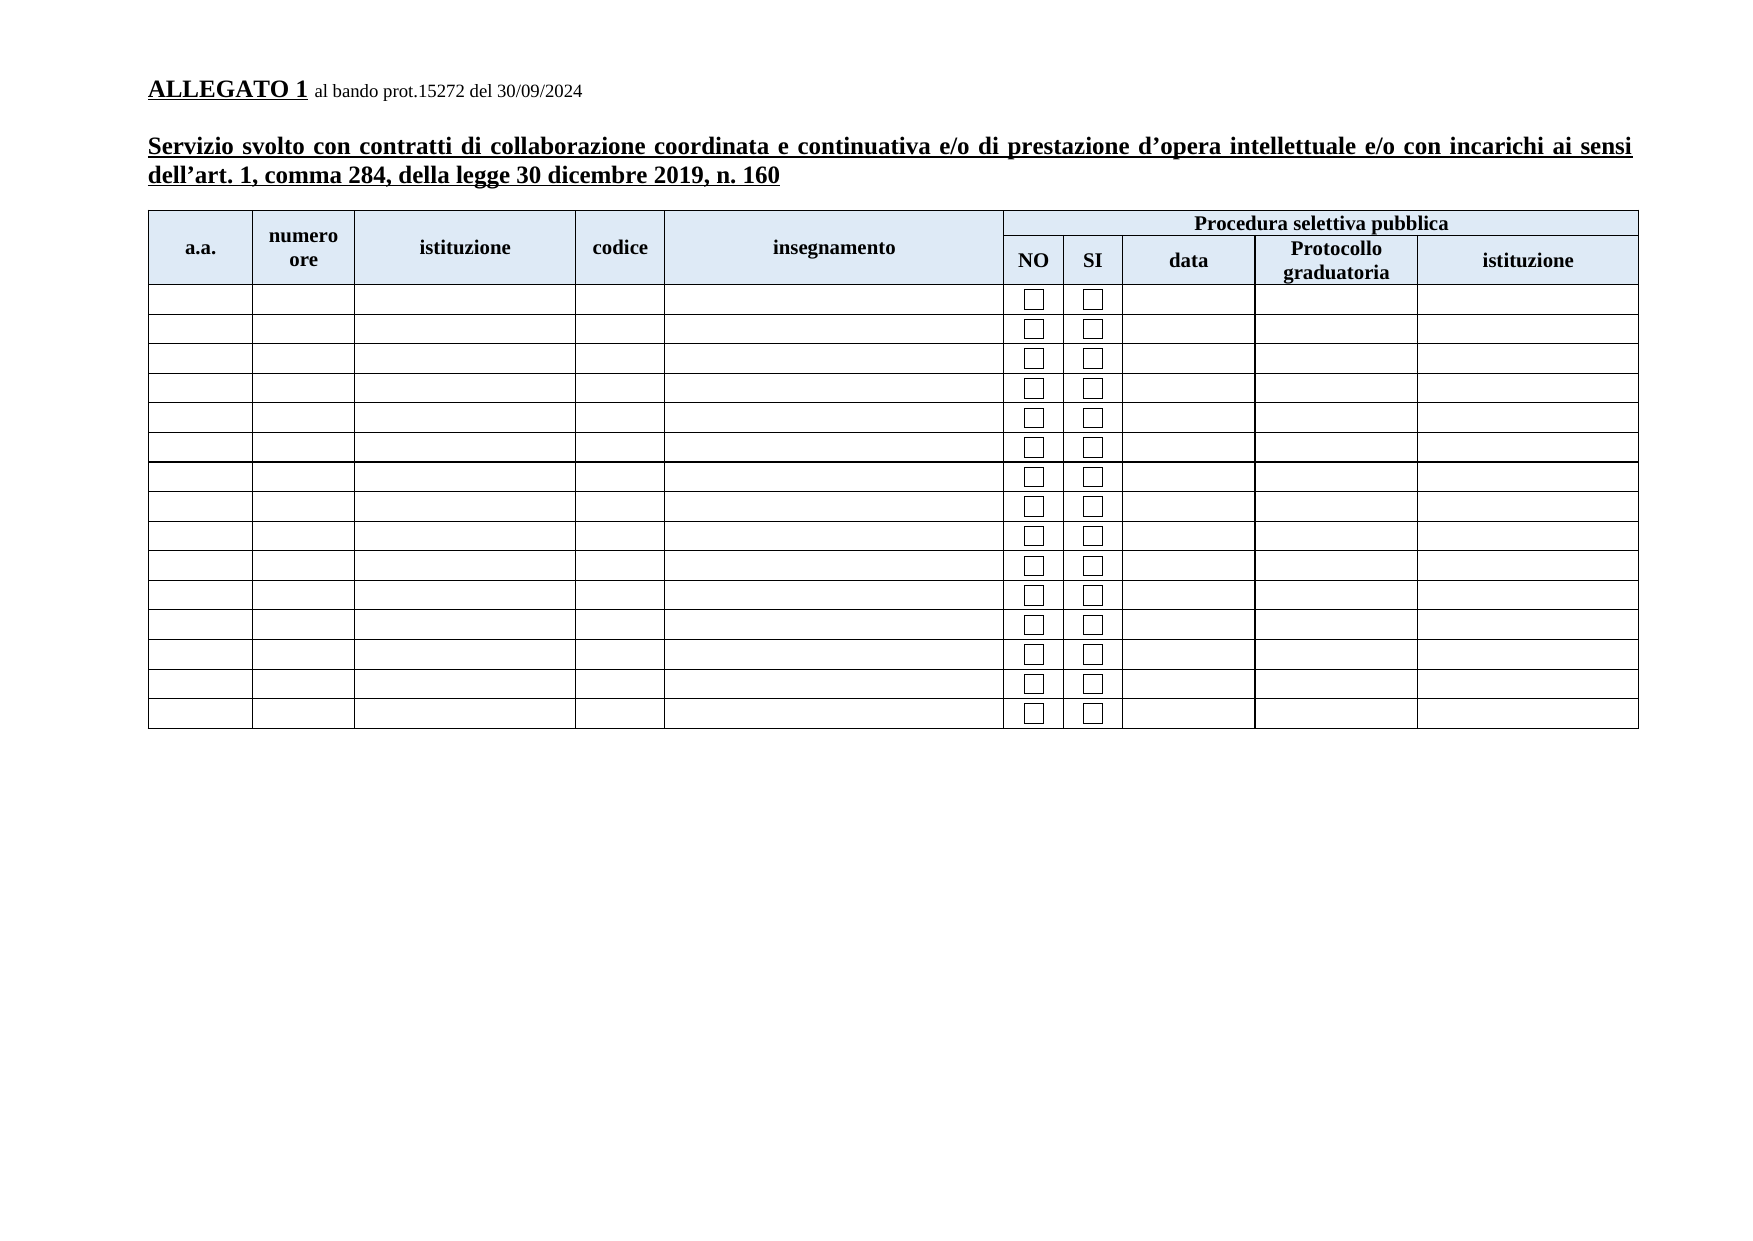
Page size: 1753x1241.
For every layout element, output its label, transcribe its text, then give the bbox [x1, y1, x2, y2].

table_cell [1256, 581, 1417, 609]
table_cell [253, 374, 354, 402]
table_cell [1123, 374, 1254, 402]
table_cell [253, 315, 354, 343]
table_cell [1418, 581, 1638, 609]
table_cell [355, 433, 575, 461]
table_cell [253, 492, 354, 521]
table_cell [576, 640, 664, 668]
table_cell [1256, 344, 1417, 373]
table_cell NO [1004, 236, 1063, 284]
table_cell [149, 344, 252, 373]
table_cell [1418, 640, 1638, 668]
table_cell [253, 670, 354, 698]
table_cell [1256, 463, 1417, 491]
table_cell [1064, 640, 1122, 668]
table_cell [1123, 463, 1254, 491]
table_cell [1004, 522, 1063, 550]
table_cell [665, 403, 1003, 432]
table_cell [1004, 433, 1063, 461]
table_cell [1004, 374, 1063, 402]
table_cell [1004, 285, 1063, 313]
table_cell data [1123, 236, 1254, 284]
table_cell [355, 403, 575, 432]
table_cell [1064, 699, 1122, 728]
table_header a.a. [149, 211, 252, 284]
table_cell [1256, 433, 1417, 461]
table_cell [1064, 344, 1122, 373]
table_cell [1064, 551, 1122, 580]
table_cell [355, 670, 575, 698]
table_cell [253, 522, 354, 550]
table_cell [1256, 551, 1417, 580]
table_cell [253, 551, 354, 580]
table_cell [665, 699, 1003, 728]
table_cell [149, 315, 252, 343]
table_cell [665, 374, 1003, 402]
table_cell [576, 315, 664, 343]
table_cell [253, 285, 354, 313]
text Servizio svolto con contratti di collaborazione coordinata e continuativa e/o di prestazione d’opera intellettuale e/o con incarichi ai sensi dell’art. 1, comma 284, della legge 30 dicembre 2019, n. 160 [148, 131, 1634, 189]
table_cell SI [1064, 236, 1122, 284]
table_cell [355, 610, 575, 639]
table_cell [149, 285, 252, 313]
table_cell [576, 551, 664, 580]
table_cell [149, 463, 252, 491]
table_cell [1123, 433, 1254, 461]
table_cell [1418, 344, 1638, 373]
table_cell [576, 492, 664, 521]
table_cell [1256, 492, 1417, 521]
table_cell [1123, 670, 1254, 698]
table_cell [355, 492, 575, 521]
table_cell [149, 551, 252, 580]
table_cell [149, 640, 252, 668]
table_cell [1064, 610, 1122, 639]
table_cell [1418, 492, 1638, 521]
table_cell [1256, 699, 1417, 728]
table_cell [355, 374, 575, 402]
table_cell [1064, 463, 1122, 491]
table_cell [1064, 285, 1122, 313]
table_cell [665, 492, 1003, 521]
table_cell [1004, 610, 1063, 639]
table_cell [1004, 492, 1063, 521]
table_header codice [576, 211, 664, 284]
table_cell [1418, 551, 1638, 580]
table_header numero ore [253, 211, 354, 284]
table_cell [1123, 640, 1254, 668]
table_cell [1123, 344, 1254, 373]
table_cell [355, 581, 575, 609]
table_cell [355, 522, 575, 550]
table_cell [253, 640, 354, 668]
table_cell [576, 285, 664, 313]
table_cell [1418, 315, 1638, 343]
table_cell [149, 433, 252, 461]
table_cell [576, 463, 664, 491]
table_cell [1004, 463, 1063, 491]
table_cell [1256, 610, 1417, 639]
table_cell [1064, 670, 1122, 698]
table_cell [355, 344, 575, 373]
table_cell [1064, 581, 1122, 609]
table_cell [1418, 463, 1638, 491]
table_cell [1256, 315, 1417, 343]
table_cell [253, 433, 354, 461]
table_cell [1064, 492, 1122, 521]
table_cell [1256, 670, 1417, 698]
table_cell [1004, 670, 1063, 698]
table_cell [355, 551, 575, 580]
table_cell [1064, 522, 1122, 550]
table_cell [1256, 374, 1417, 402]
table_cell [665, 285, 1003, 313]
table_cell [1123, 285, 1254, 313]
table_cell [149, 403, 252, 432]
table_cell [1123, 699, 1254, 728]
table_cell [1418, 285, 1638, 313]
table_cell [1064, 403, 1122, 432]
table_cell [1418, 522, 1638, 550]
table_cell [1123, 581, 1254, 609]
table_cell [1418, 374, 1638, 402]
table_cell [576, 344, 664, 373]
table_cell [1418, 670, 1638, 698]
table_cell [149, 522, 252, 550]
table_cell [253, 610, 354, 639]
table_cell [149, 581, 252, 609]
table_cell [576, 522, 664, 550]
table_cell [1256, 640, 1417, 668]
table_cell [576, 699, 664, 728]
table_cell [355, 463, 575, 491]
table_cell [1123, 551, 1254, 580]
table_cell [665, 522, 1003, 550]
table_cell [1256, 285, 1417, 313]
table_cell [1123, 492, 1254, 521]
table_cell [355, 315, 575, 343]
table_cell Protocollo graduatoria [1256, 236, 1417, 284]
table_cell [1418, 699, 1638, 728]
table_cell [1004, 640, 1063, 668]
table_cell [1064, 433, 1122, 461]
table_cell [1004, 403, 1063, 432]
table_cell [149, 492, 252, 521]
table_cell [1123, 315, 1254, 343]
table_cell [1418, 403, 1638, 432]
table_cell [665, 581, 1003, 609]
table_cell [665, 344, 1003, 373]
table_cell [1064, 315, 1122, 343]
table_cell [665, 551, 1003, 580]
table_cell [1064, 374, 1122, 402]
table_cell [1123, 403, 1254, 432]
table_cell [665, 670, 1003, 698]
table_header istituzione [355, 211, 575, 284]
table_cell [1004, 315, 1063, 343]
table_header insegnamento [665, 211, 1003, 284]
table_cell [576, 581, 664, 609]
table_cell [1004, 344, 1063, 373]
table_cell [1256, 403, 1417, 432]
table_cell [665, 315, 1003, 343]
table_cell [149, 374, 252, 402]
table_cell [355, 699, 575, 728]
table_cell [576, 670, 664, 698]
table_cell [665, 463, 1003, 491]
table_cell [1123, 522, 1254, 550]
table_cell [1123, 610, 1254, 639]
table_cell [1004, 581, 1063, 609]
table_cell [149, 699, 252, 728]
table_cell [665, 610, 1003, 639]
table_cell [149, 610, 252, 639]
table_cell [576, 610, 664, 639]
table_cell [253, 463, 354, 491]
table_cell [1004, 699, 1063, 728]
table_cell [149, 670, 252, 698]
table_cell [576, 403, 664, 432]
table_cell [1418, 610, 1638, 639]
table_cell [665, 640, 1003, 668]
table_cell [1256, 522, 1417, 550]
table_cell [355, 285, 575, 313]
table_cell [665, 433, 1003, 461]
table_header Procedura selettiva pubblica [1004, 211, 1638, 235]
table_cell [253, 403, 354, 432]
table_cell [1418, 433, 1638, 461]
table_cell [355, 640, 575, 668]
table_cell [253, 344, 354, 373]
table_cell [576, 374, 664, 402]
table_cell [1004, 551, 1063, 580]
table_cell [253, 699, 354, 728]
table_cell [576, 433, 664, 461]
table_cell [253, 581, 354, 609]
table_cell istituzione [1418, 236, 1638, 284]
